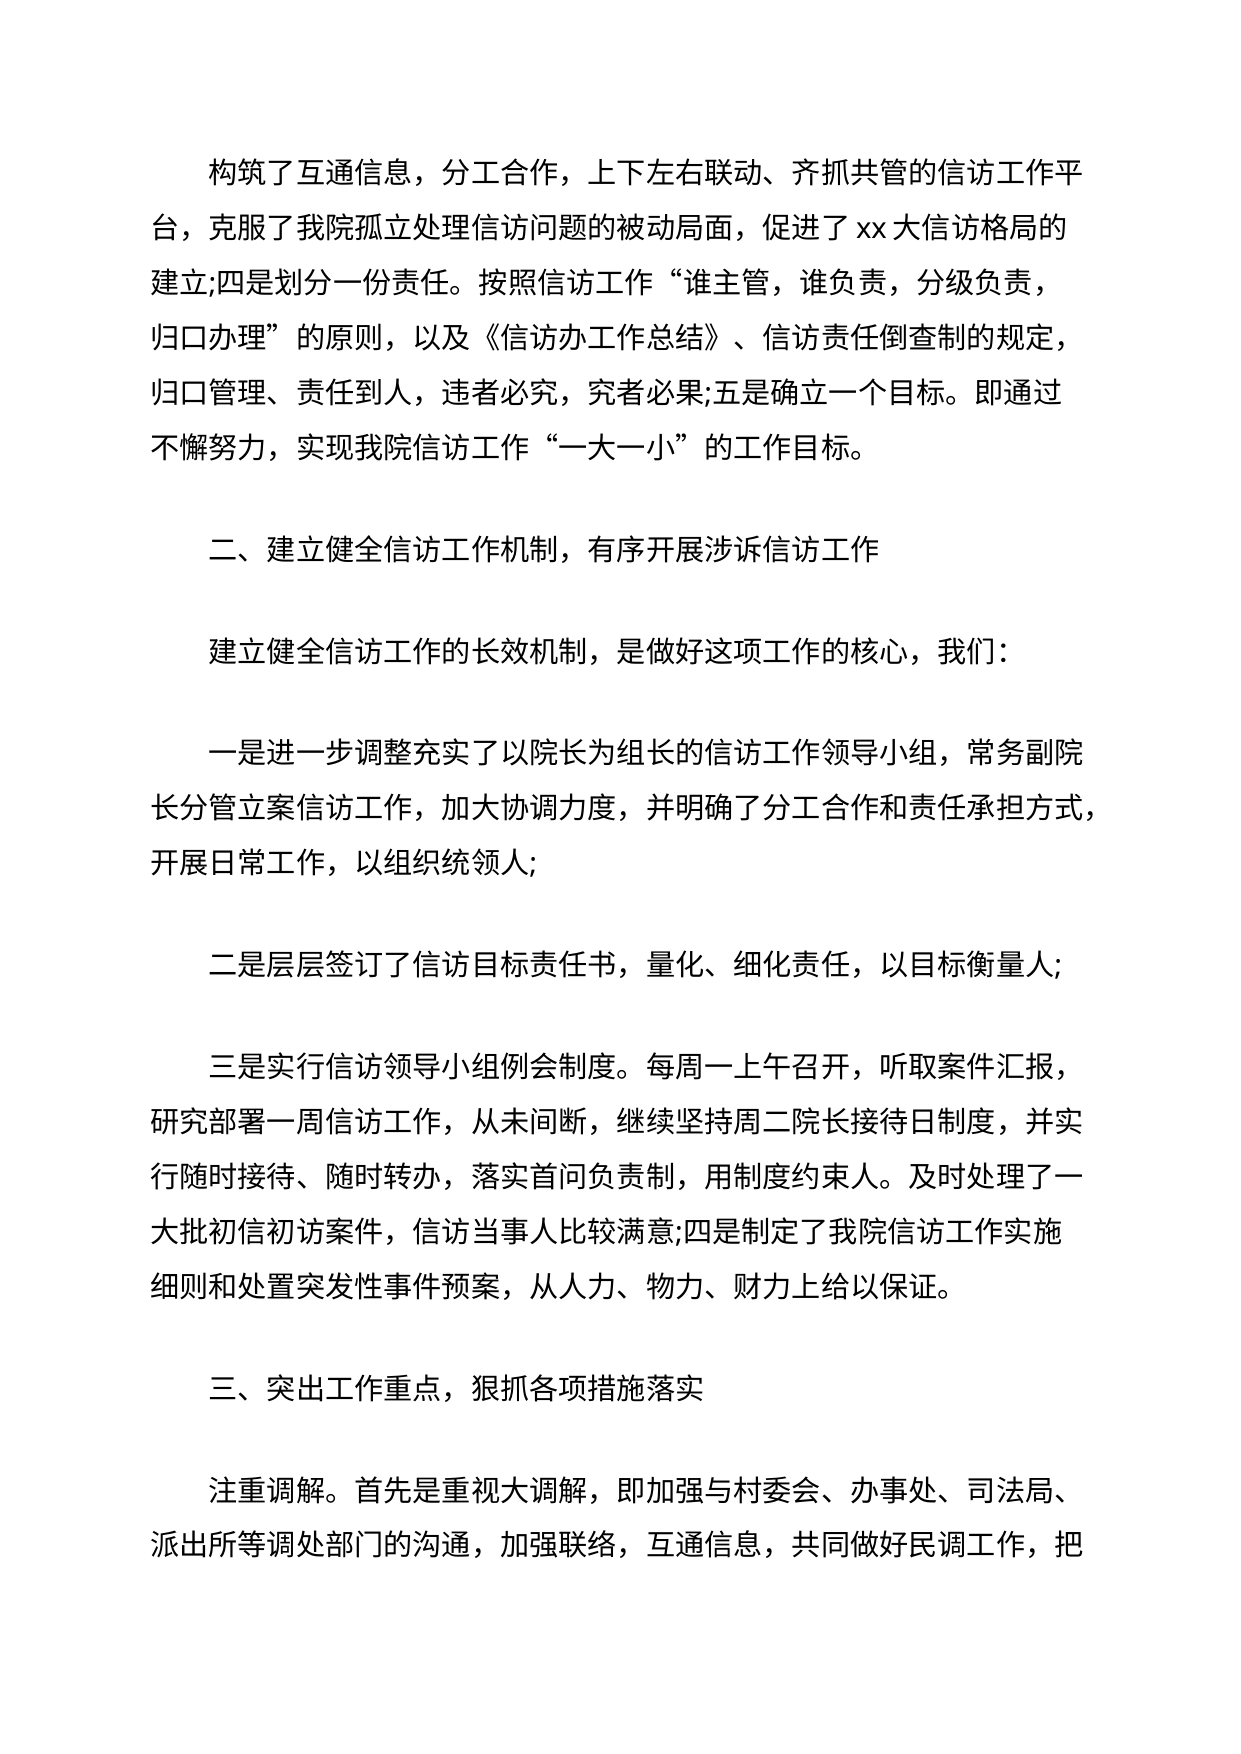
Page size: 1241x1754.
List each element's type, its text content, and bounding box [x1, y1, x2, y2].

text 二是层层签订了信访目标责任书，量化、细化责任，以目标衡量人; [150, 942, 1090, 984]
text 构筑了互通信息，分工合作，上下左右联动、齐抓共管的信访工作平台，克服了我院孤立处理信访问题的被动局面，促进了xx大信访格局的建立;四是划分一份责任。按照信访工作“谁主管，谁负责，分级负责，归口办理”的原则，以及《信访办工作总结》、信访责任倒查制的规定，归口管理、责任到人，违者必究，究者必果;五是确立一个目标。即通过不懈努力，实现我院信访工作“一大一小”的工作目标。 [150, 150, 1090, 467]
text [150, 1467, 1090, 1564]
text 三、突出工作重点，狠抓各项措施落实 [150, 1365, 1090, 1408]
text 二、建立健全信访工作机制，有序开展涉诉信访工作 [150, 527, 1090, 569]
text 建立健全信访工作的长效机制，是做好这项工作的核心，我们： [150, 628, 1090, 671]
text 一是进一步调整充实了以院长为组长的信访工作领导小组，常务副院长分管立案信访工作，加大协调力度，并明确了分工合作和责任承担方式，开展日常工作，以组织统领人; [150, 730, 1090, 882]
text 三是实行信访领导小组例会制度。每周一上午召开，听取案件汇报，研究部署一周信访工作，从未间断，继续坚持周二院长接待日制度，并实行随时接待、随时转办，落实首问负责制，用制度约束人。及时处理了一大批初信初访案件，信访当事人比较满意;四是制定了我院信访工作实施细则和处置突发性事件预案，从人力、物力、财力上给以保证。 [150, 1044, 1090, 1306]
